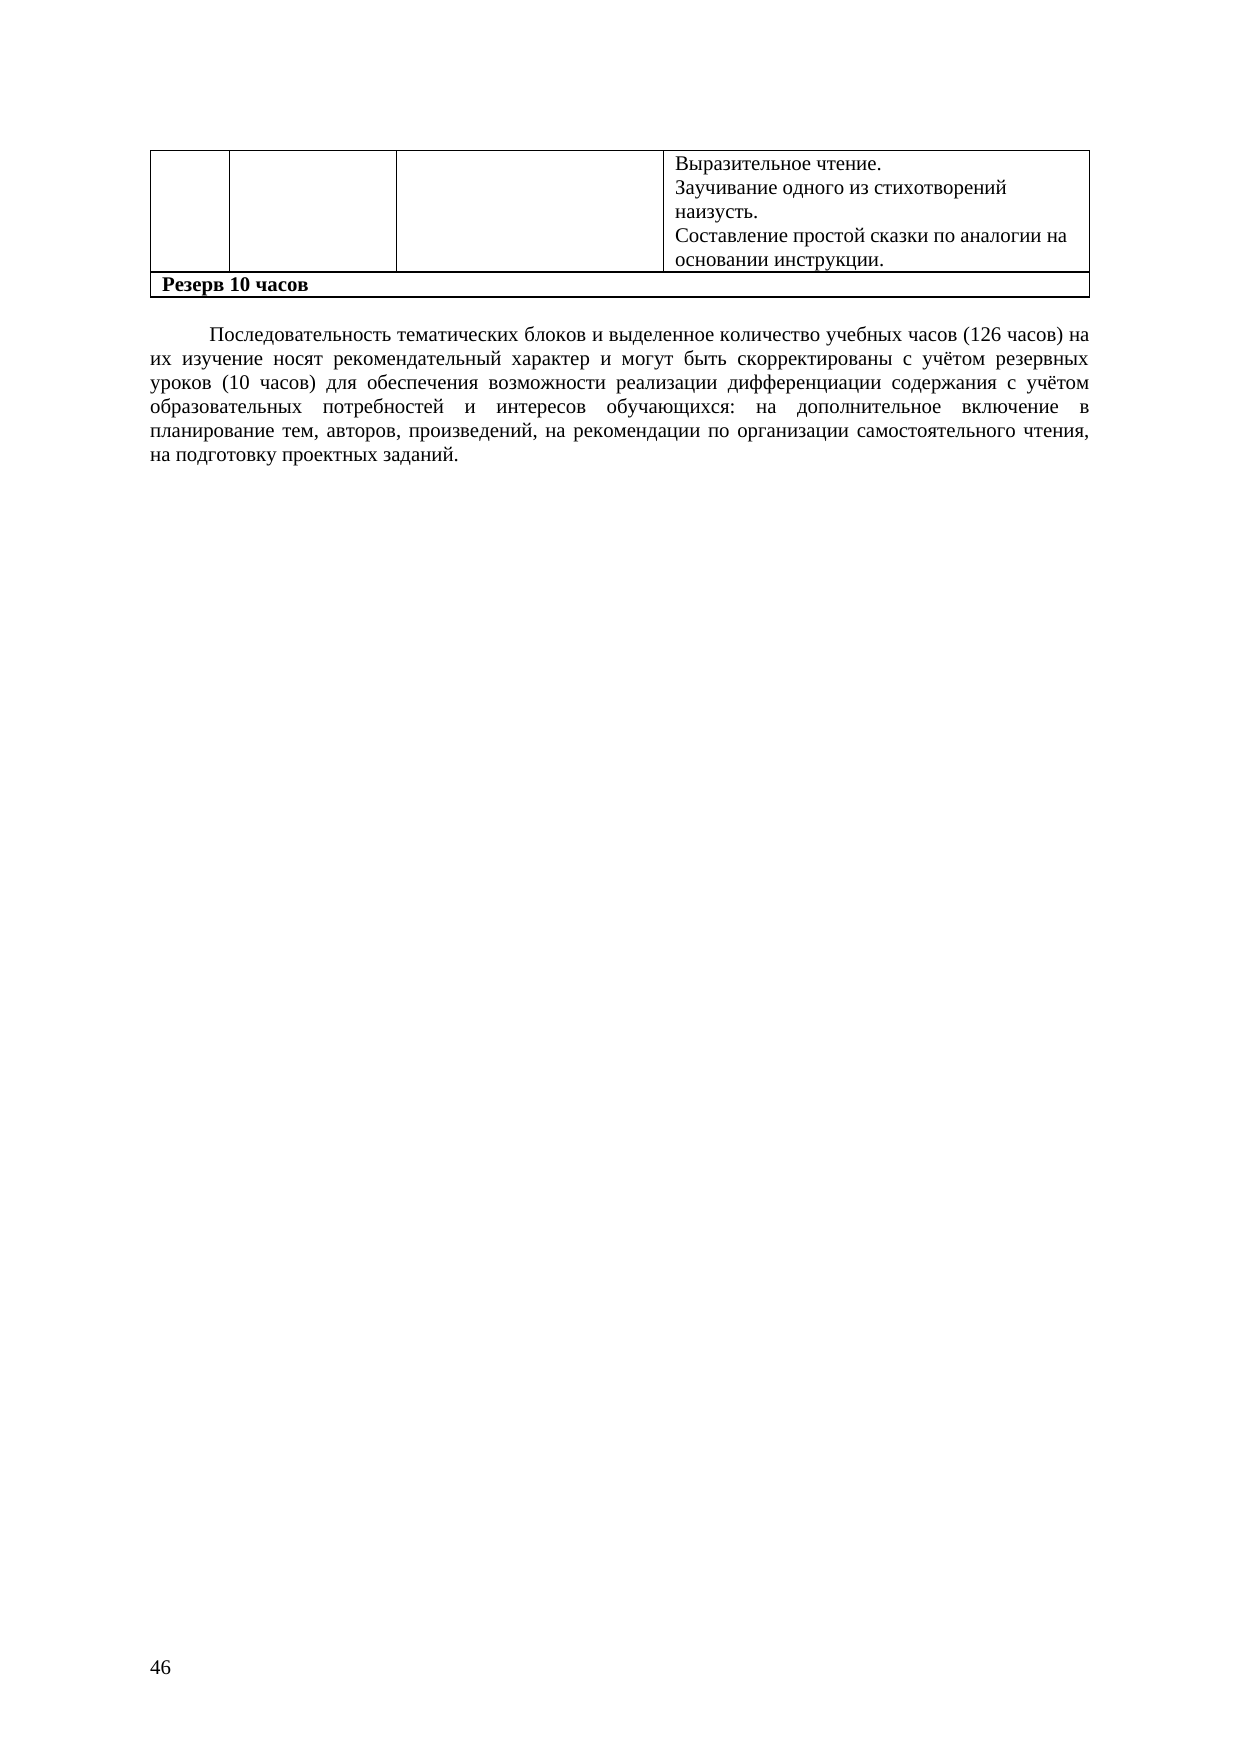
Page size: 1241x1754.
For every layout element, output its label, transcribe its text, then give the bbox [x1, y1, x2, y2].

table_cell 10 [151, 151, 229, 271]
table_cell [230, 151, 396, 271]
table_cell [664, 151, 1089, 271]
text Последовательность тематических блоков и выделенное количество учебных часов (126 часов) на их изучение носят рекомендательный характер и могут быть скорректированы с учётом резервных уроков (10 часов) для обеспечения возможности реализации дифференциации содержания с учётом образовательных потребностей и интересов обучающихся: на дополнительное включение в планирование тем, авторов, произведений, на рекомендации по организации самостоятельного чтения, на подготовку проектных заданий. [150, 322, 1090, 466]
table_cell Резерв 10 часов [151, 273, 1089, 296]
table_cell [397, 151, 663, 271]
